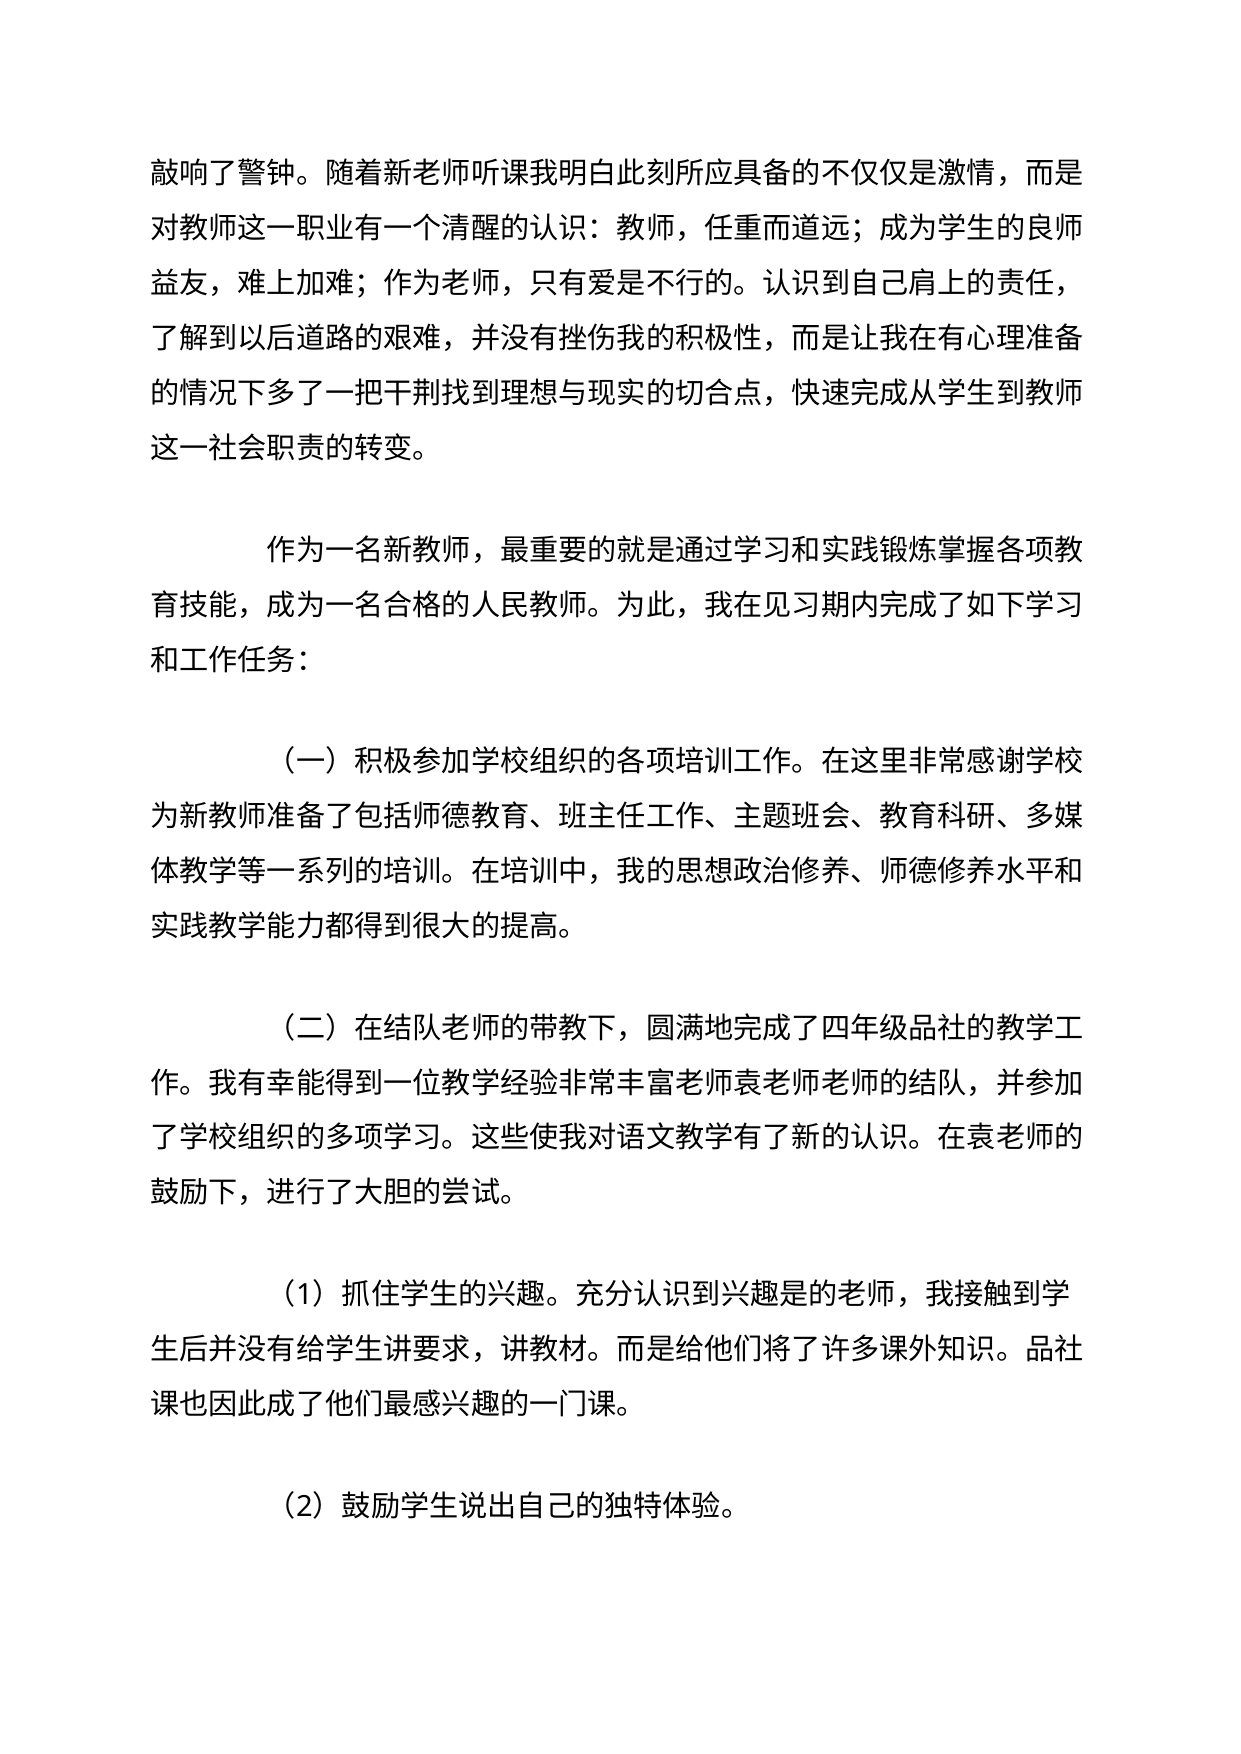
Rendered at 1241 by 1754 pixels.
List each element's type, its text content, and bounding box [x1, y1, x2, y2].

text （二）在结队老师的带教下，圆满地完成了四年级品社的教学工作。我有幸能得到一位教学经验非常丰富老师袁老师老师的结队，并参加了学校组织的多项学习。这些使我对语文教学有了新的认识。在袁老师的鼓励下，进行了大胆的尝试。 [150, 1004, 1090, 1211]
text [150, 150, 1090, 467]
text 作为一名新教师，最重要的就是通过学习和实践锻炼掌握各项教育技能，成为一名合格的人民教师。为此，我在见习期内完成了如下学习和工作任务： [150, 526, 1090, 678]
text （一）积极参加学校组织的各项培训工作。在这里非常感谢学校为新教师准备了包括师德教育、班主任工作、主题班会、教育科研、多媒体教学等一系列的培训。在培训中，我的思想政治修养、师德修养水平和实践教学能力都得到很大的提高。 [150, 738, 1090, 945]
text （1）抓住学生的兴趣。充分认识到兴趣是的老师，我接触到学生后并没有给学生讲要求，讲教材。而是给他们将了许多课外知识。品社课也因此成了他们最感兴趣的一门课。 [150, 1271, 1090, 1423]
text （2）鼓励学生说出自己的独特体验。 [150, 1482, 1090, 1525]
